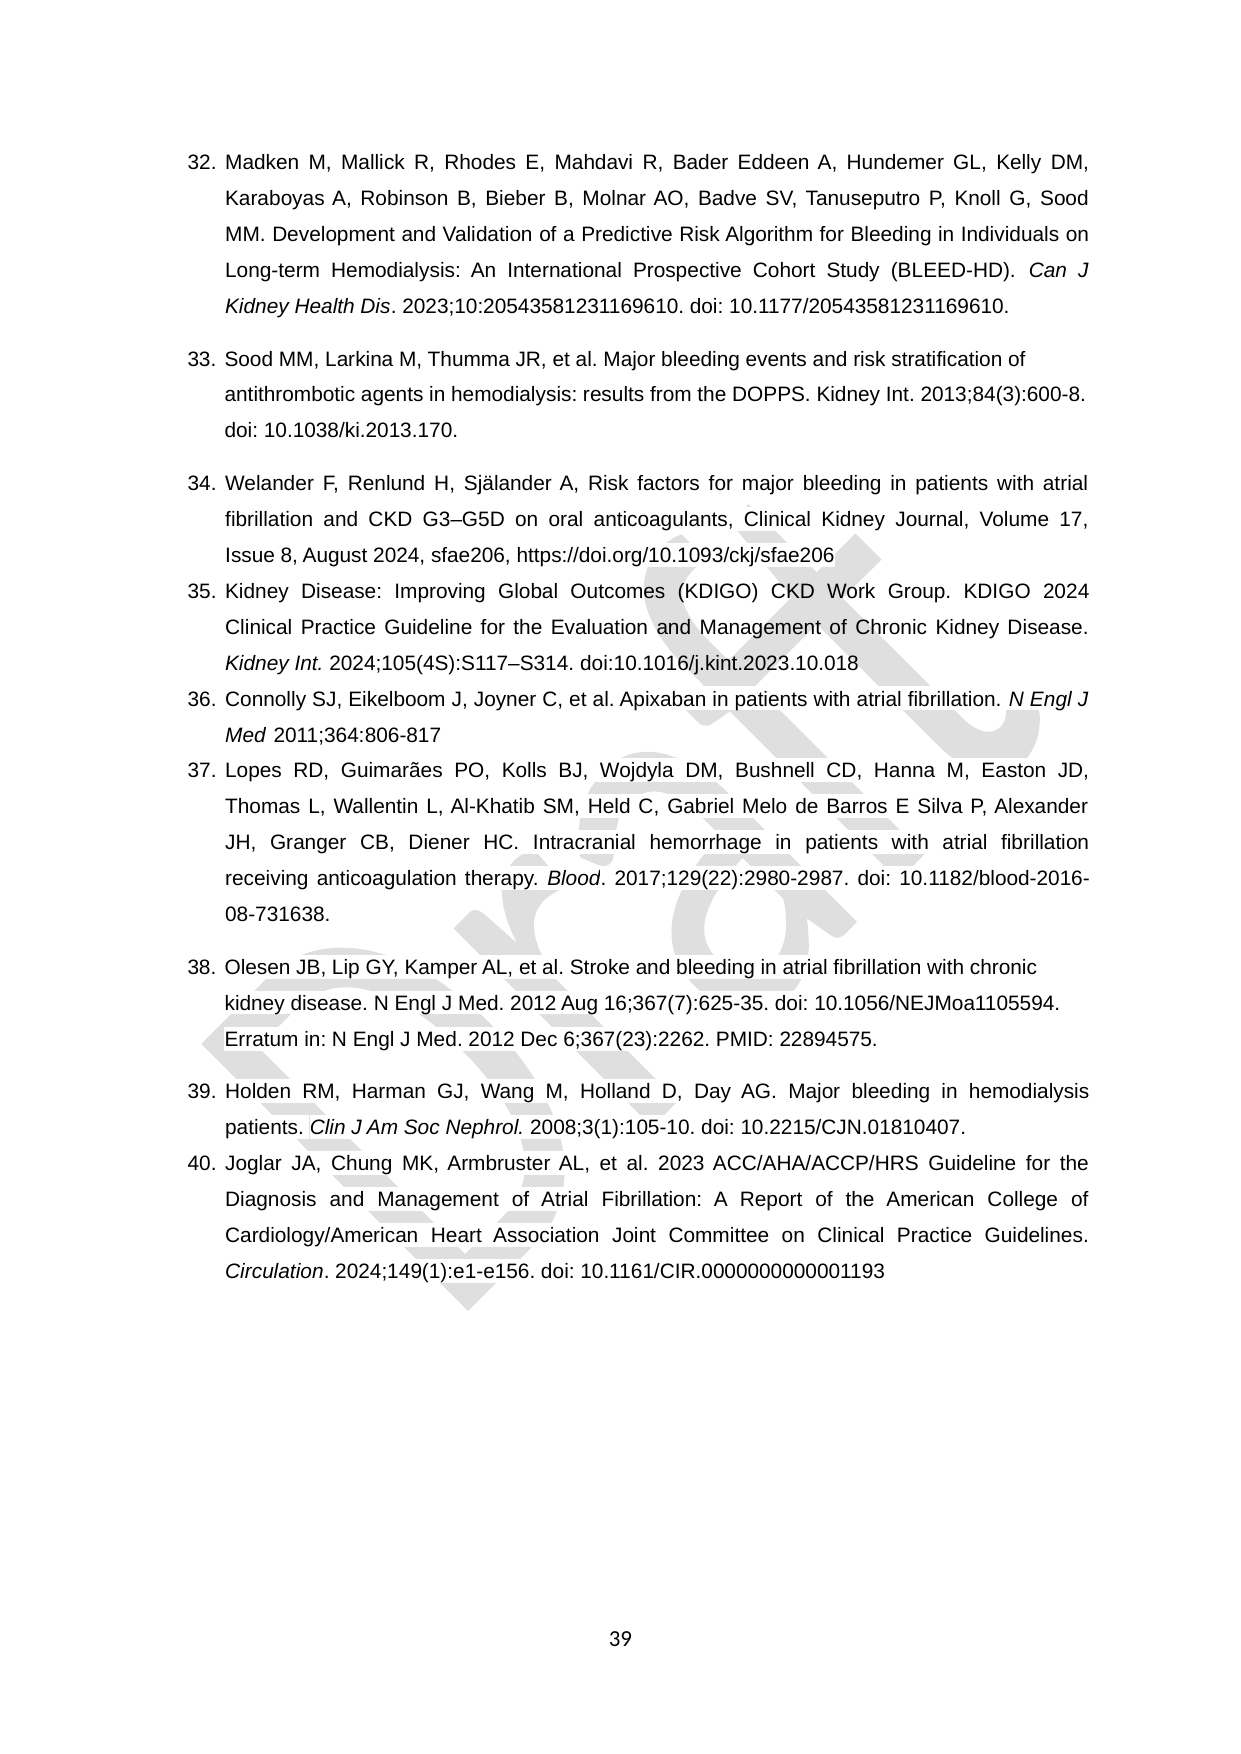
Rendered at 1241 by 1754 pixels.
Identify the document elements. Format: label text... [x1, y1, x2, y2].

list Kidney Disease: Improving Global Outcomes (KDIGO) CKD Work Group. KDIGO 2024 Clinical Practice Guideline for the Evaluation and Management of Chronic Kidney Disease. Kidney Int. 2024;105(4S):S117–S314. doi:10.1016/j.kint.2023.10.018 [187, 579, 1090, 674]
list Madken M, Mallick R, Rhodes E, Mahdavi R, Bader Eddeen A, Hundemer GL, Kelly DM, Karaboyas A, Robinson B, Bieber B, Molnar AO, Badve SV, Tanuseputro P, Knoll G, Sood MM. Development and Validation of a Predictive Risk Algorithm for Bleeding in Individuals on Long-term Hemodialysis: An International Prospective Cohort Study (BLEED-HD). Can J Kidney Health Dis. 2023;10:20543581231169610. doi: 10.1177/20543581231169610. [187, 150, 1090, 318]
list Welander F, Renlund H, Själander A, Risk factors for major bleeding in patients with atrial fibrillation and CKD G3–G5D on oral anticoagulants, Clinical Kidney Journal, Volume 17, Issue 8, August 2024, sfae206, https://doi.org/10.1093/ckj/sfae206 [187, 471, 1090, 567]
list Connolly SJ, Eikelboom J, Joyner C, et al. Apixaban in patients with atrial fibrillation. N Engl J Med 2011;364:806-817 [187, 686, 1090, 746]
list Lopes RD, Guimarães PO, Kolls BJ, Wojdyla DM, Bushnell CD, Hanna M, Easton JD, Thomas L, Wallentin L, Al-Khatib SM, Held C, Gabriel Melo de Barros E Silva P, Alexander JH, Granger CB, Diener HC. Intracranial hemorrhage in patients with atrial fibrillation receiving anticoagulation therapy. Blood. 2017;129(22):2980-2987. doi: 10.1182/blood-2016-08-731638. [187, 758, 1090, 926]
list Holden RM, Harman GJ, Wang M, Holland D, Day AG. Major bleeding in hemodialysis patients. Clin J Am Soc Nephrol. 2008;3(1):105-10. doi: 10.2215/CJN.01810407. [187, 1079, 1090, 1139]
list Olesen JB, Lip GY, Kamper AL, et al. Stroke and bleeding in atrial fibrillation with chronic kidney disease. N Engl J Med. 2012 Aug 16;367(7):625-35. doi: 10.1056/NEJMoa1105594. Erratum in: N Engl J Med. 2012 Dec 6;367(23):2262. PMID: 22894575. [187, 955, 1090, 1051]
list Sood MM, Larkina M, Thumma JR, et al. Major bleeding events and risk stratification of antithrombotic agents in hemodialysis: results from the DOPPS. Kidney Int. 2013;84(3):600-8. doi: 10.1038/ki.2013.170. [187, 346, 1090, 442]
list Joglar JA, Chung MK, Armbruster AL, et al. 2023 ACC/AHA/ACCP/HRS Guideline for the Diagnosis and Management of Atrial Fibrillation: A Report of the American College of Cardiology/American Heart Association Joint Committee on Clinical Practice Guidelines. Circulation. 2024;149(1):e1-e156. doi: 10.1161/CIR.0000000000001193 [187, 1151, 1090, 1283]
